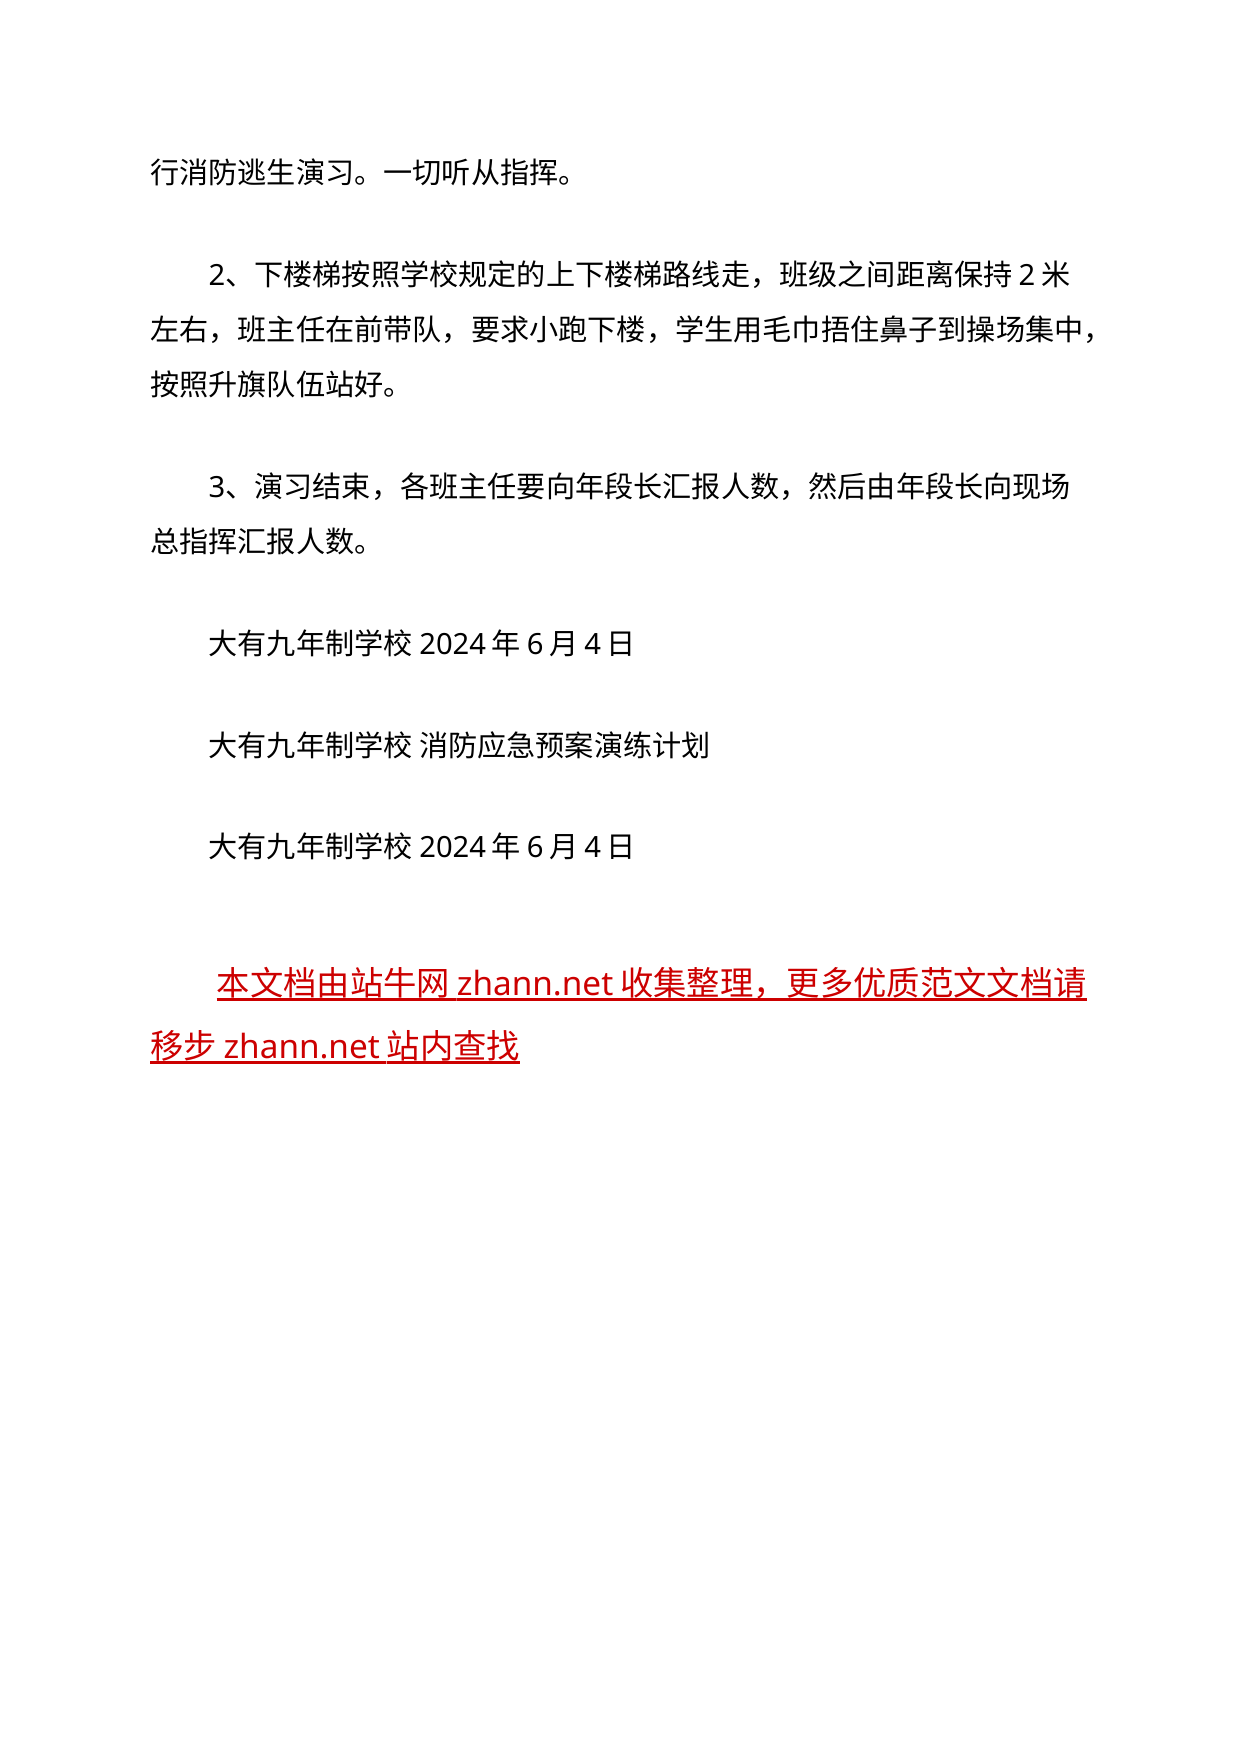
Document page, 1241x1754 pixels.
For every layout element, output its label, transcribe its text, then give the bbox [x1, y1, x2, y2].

text 大有九年制学校 消防应急预案演练计划 [150, 722, 1090, 764]
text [150, 150, 1090, 192]
text 大有九年制学校 2024年6月4日 [150, 824, 1090, 866]
text 3、演习结束，各班主任要向年段长汇报人数，然后由年段长向现场总指挥汇报人数。 [150, 463, 1090, 561]
text 2、下楼梯按照学校规定的上下楼梯路线走，班级之间距离保持2米左右，班主任在前带队，要求小跑下楼，学生用毛巾捂住鼻子到操场集中，按照升旗队伍站好。 [150, 252, 1090, 404]
text 本文档由站牛网zhann.net收集整理，更多优质范文文档请移步zhann.net站内查找 [150, 957, 1090, 1068]
text 大有九年制学校 2024年6月4日 [150, 620, 1090, 663]
